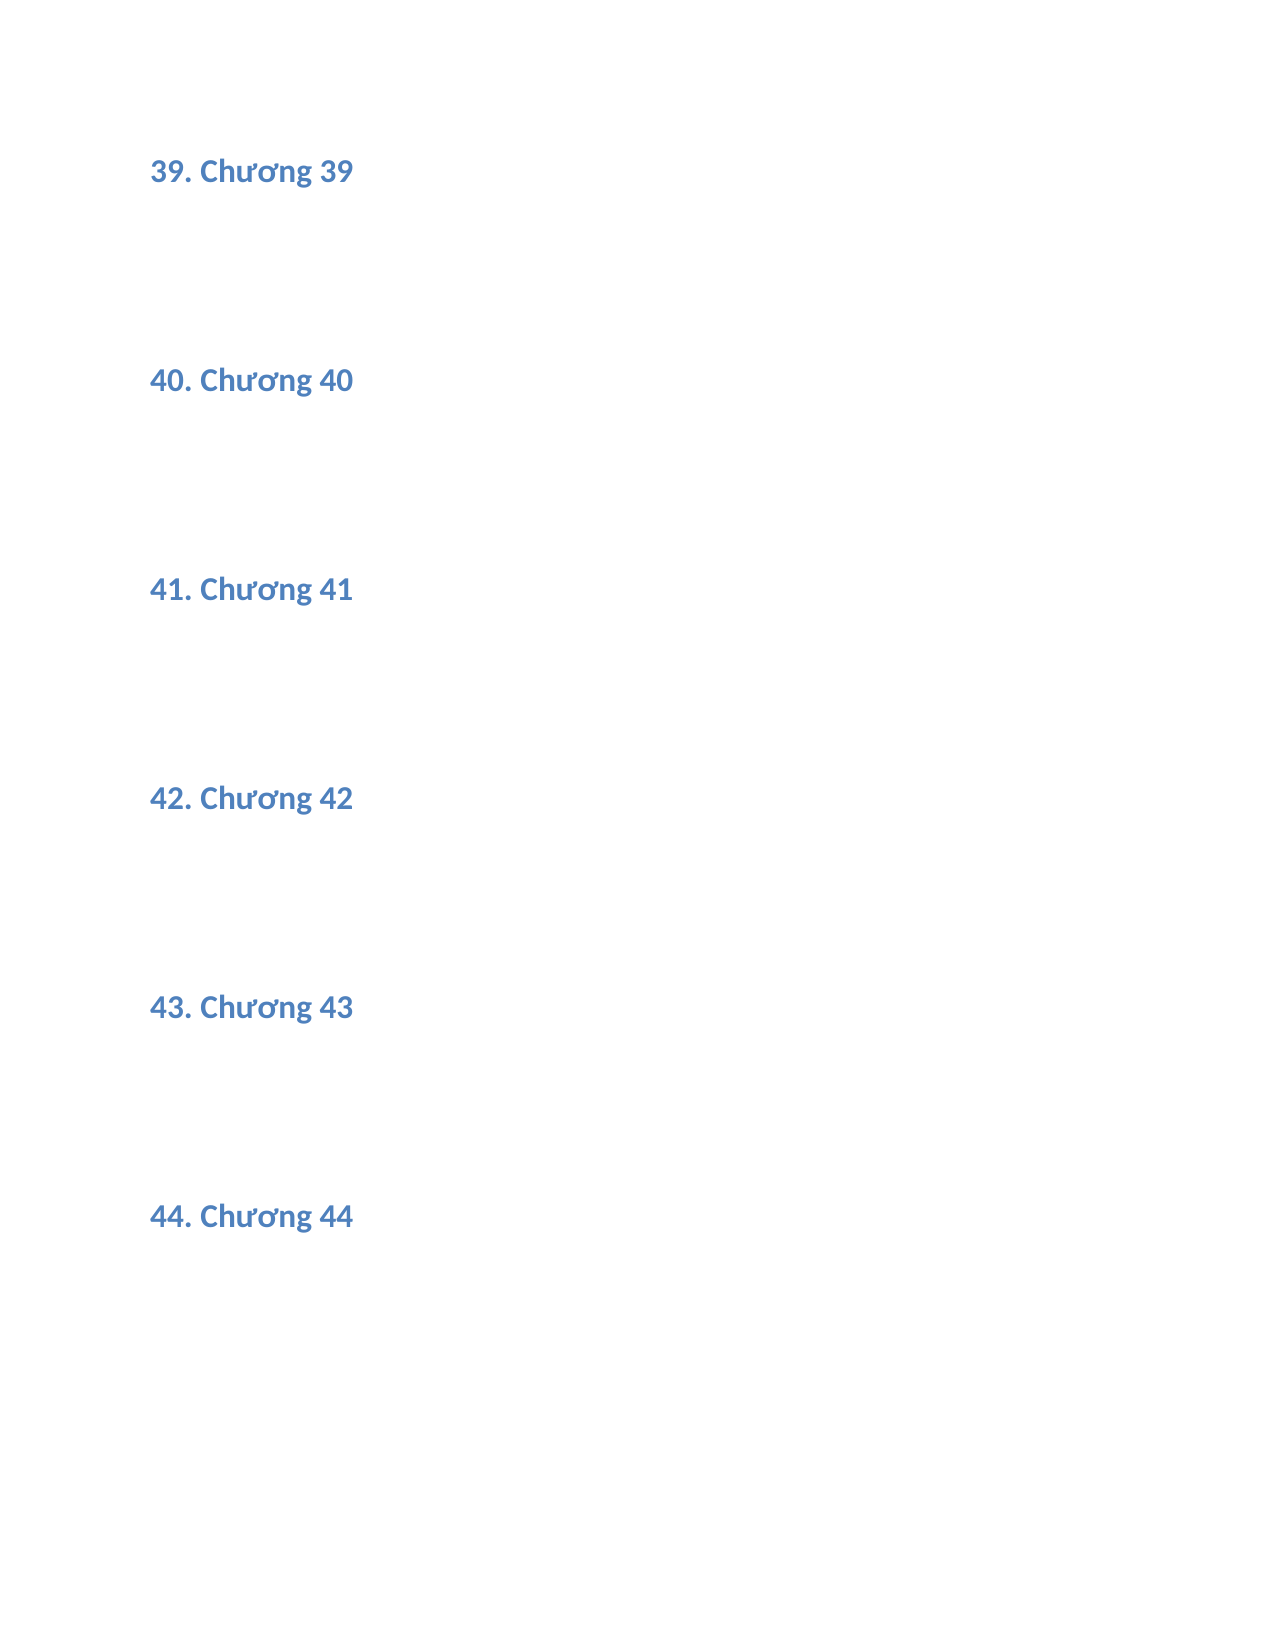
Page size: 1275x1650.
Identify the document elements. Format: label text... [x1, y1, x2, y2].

subtitle 42. Chương 42 [150, 777, 1125, 818]
subtitle 40. Chương 40 [150, 359, 1125, 400]
subtitle 39. Chương 39 [150, 150, 1125, 191]
subtitle 43. Chương 43 [150, 986, 1125, 1027]
subtitle 44. Chương 44 [150, 1195, 1125, 1236]
subtitle 41. Chương 41 [150, 568, 1125, 609]
